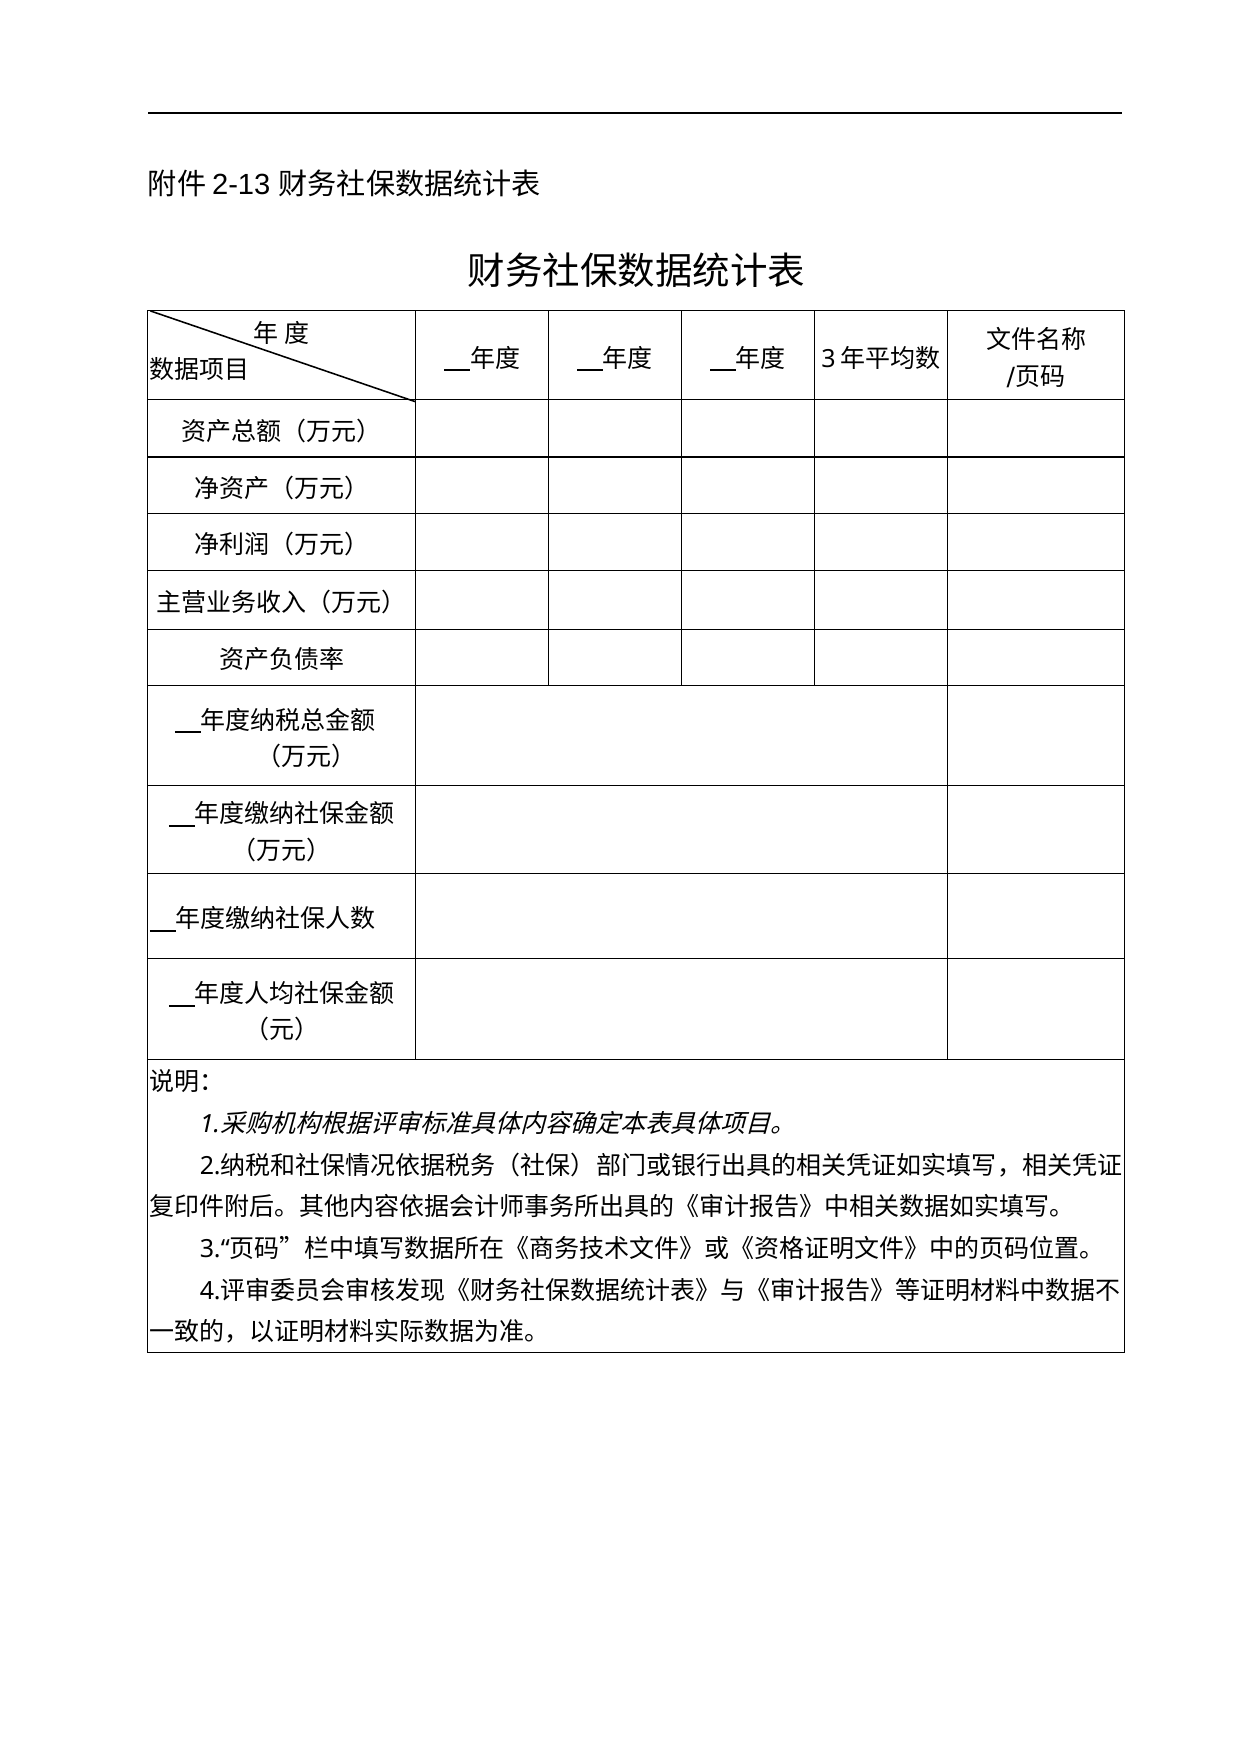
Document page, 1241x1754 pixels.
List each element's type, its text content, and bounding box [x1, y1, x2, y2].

table_cell 年度纳税总金额 （万元） [148, 686, 415, 785]
table_cell [815, 400, 947, 456]
table_cell [416, 786, 947, 872]
table_cell [815, 571, 947, 629]
table_cell [416, 400, 548, 456]
table_cell 说明： 1.采购机构根据评审标准具体内容确定本表具体项目。 2.纳税和社保情况依据税务（社保）部门或银行出具的相关凭证如实填写，相关凭证复印件附后。其他内容依据会计师事务所出具的《审计报告》中相关数据如实填写。 3.“页码”栏中填写数据所在《商务技术文件》或《资格证明文件》中的页码位置。 4.评审委员会审核发现《财务社保数据统计表》与《审计报告》等证明材料中数据不一致的，以证明材料实际数据为准。 [148, 1060, 1124, 1352]
table_cell [948, 874, 1124, 958]
table_cell [416, 874, 947, 958]
table_cell 资产负债率 [148, 630, 415, 685]
table_cell [815, 514, 947, 570]
table_cell [815, 458, 947, 513]
table_cell [416, 458, 548, 513]
table_cell 年度 [416, 311, 548, 399]
table_cell [948, 458, 1124, 513]
table_cell 年度缴纳社保金额（万元） [148, 786, 415, 872]
table_cell 3年平均数 [815, 311, 947, 399]
table_cell 年度 [549, 311, 681, 399]
table_cell [682, 571, 814, 629]
table_cell [549, 400, 681, 456]
table_cell 净资产（万元） [148, 458, 415, 513]
table_cell [682, 400, 814, 456]
table_cell 年 度 数据项目 [148, 311, 402, 399]
subtitle 附件2-13 财务社保数据统计表 [148, 160, 1122, 202]
table_cell 年度缴纳社保人数 [148, 874, 415, 958]
table_header 财务社保数据统计表 [148, 239, 1124, 310]
table_cell [416, 514, 548, 570]
table_cell 资产总额（万元） [148, 400, 415, 456]
table_cell [682, 458, 814, 513]
table_cell 净利润（万元） [148, 514, 415, 570]
table_cell [682, 514, 814, 570]
table_cell [948, 786, 1124, 872]
table_cell [416, 686, 947, 785]
table_cell [948, 630, 1124, 685]
table_cell [948, 959, 1124, 1059]
table_cell [948, 400, 1124, 456]
table_cell 年度 [682, 311, 814, 399]
table_cell [948, 514, 1124, 570]
table_cell [549, 571, 681, 629]
table_cell [948, 571, 1124, 629]
table_cell [549, 458, 681, 513]
table_cell [416, 571, 548, 629]
table_cell [682, 630, 814, 685]
table_cell [549, 630, 681, 685]
table_cell 主营业务收入（万元） [148, 571, 415, 629]
table_cell 年度人均社保金额（元） [148, 959, 415, 1059]
table_cell [948, 686, 1124, 785]
table_cell [549, 514, 681, 570]
table_cell [416, 630, 548, 685]
table_cell 年 度 数据项目 [156, 311, 415, 399]
table_cell 文件名称 ∕页码 [948, 311, 1124, 399]
table_cell [416, 959, 947, 1059]
table_cell [815, 630, 947, 685]
